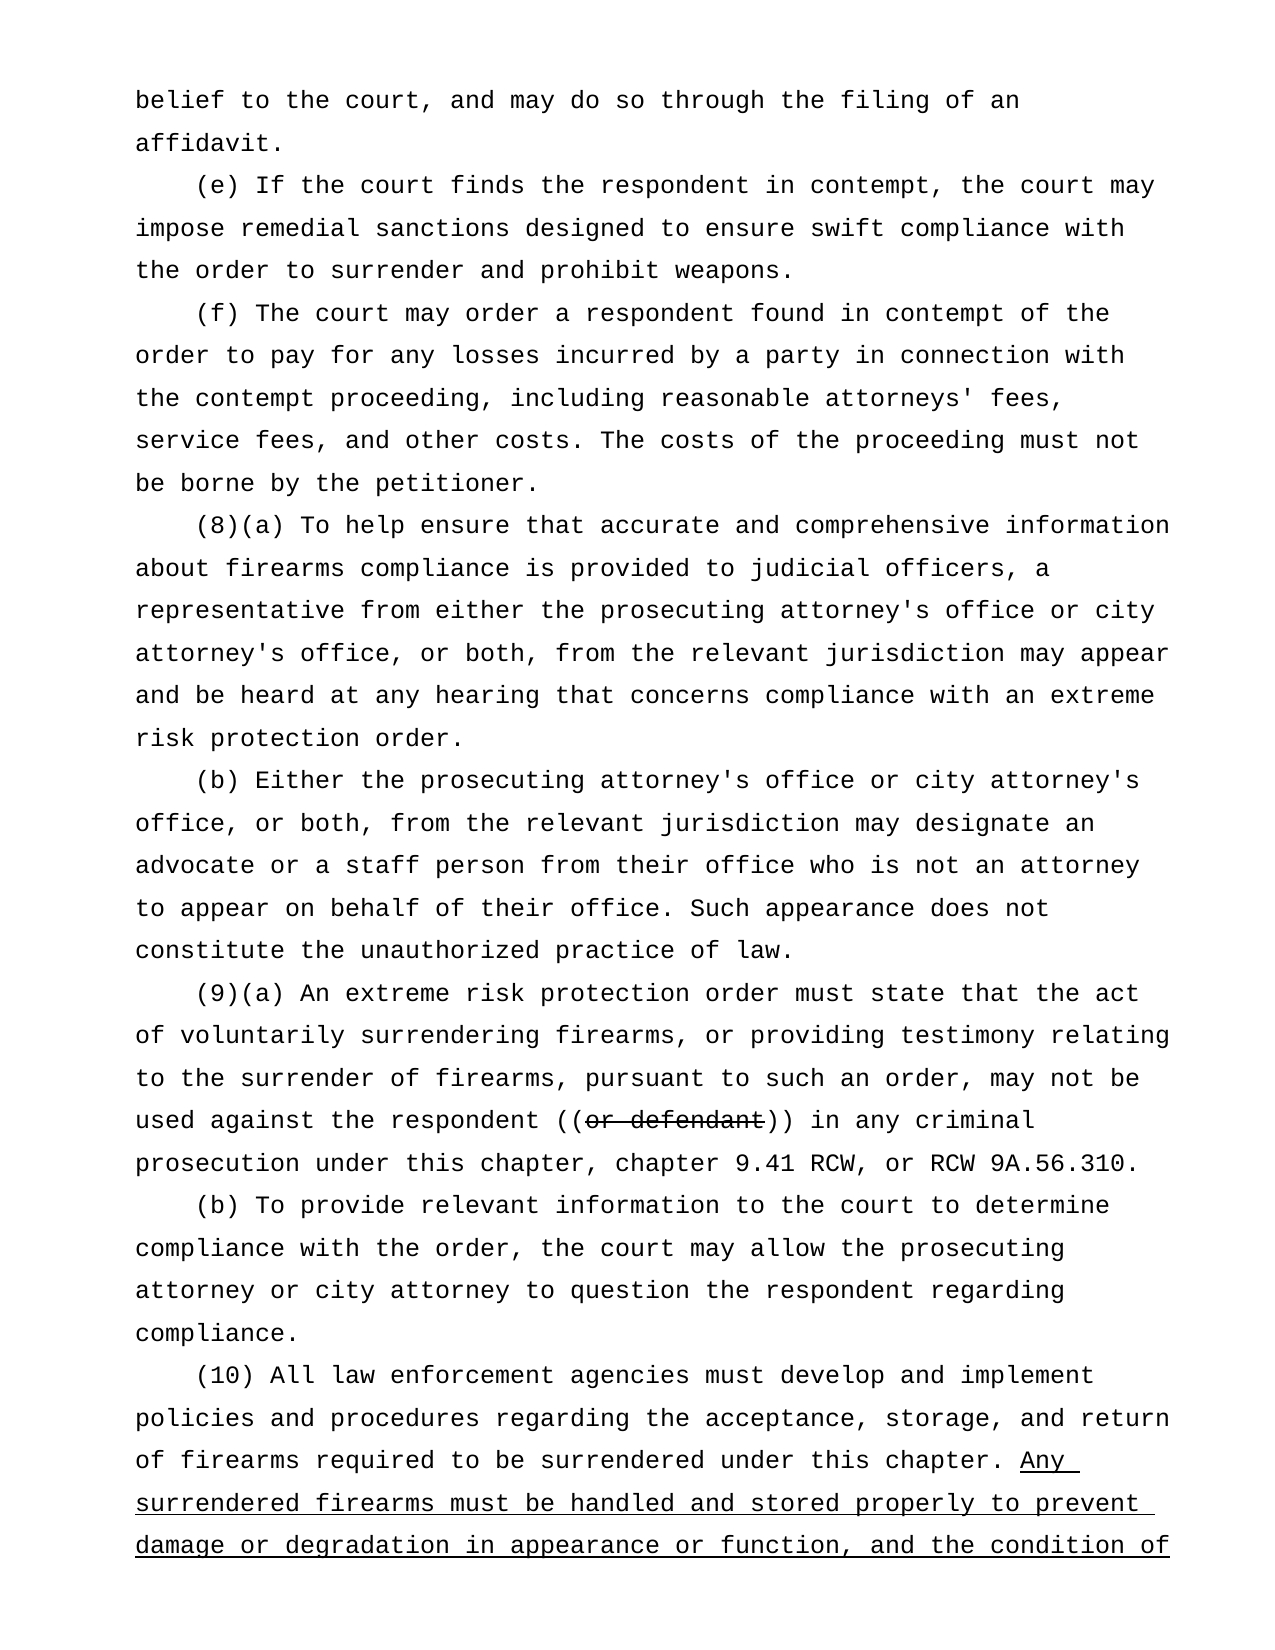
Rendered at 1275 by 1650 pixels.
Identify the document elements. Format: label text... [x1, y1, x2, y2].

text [135, 75, 1170, 160]
text (b) To provide relevant information to the court to determine compliance with the order, the court may allow the prosecuting attorney or city attorney to question the respondent regarding compliance. [135, 1180, 1170, 1350]
text (f) The court may order a respondent found in contempt of the order to pay for any losses incurred by a party in connection with the contempt proceeding, including reasonable attorneys' fees, service fees, and other costs. The costs of the proceeding must not be borne by the petitioner. [135, 287, 1170, 500]
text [135, 1350, 1170, 1556]
text (e) If the court finds the respondent in contempt, the court may impose remedial sanctions designed to ensure swift compliance with the order to surrender and prohibit weapons. [135, 160, 1170, 287]
text (9)(a) An extreme risk protection order must state that the act of voluntarily surrendering firearms, or providing testimony relating to the surrender of firearms, pursuant to such an order, may not be used against the respondent ((or defendant)) in any criminal prosecution under this chapter, chapter 9.41 RCW, or RCW 9A.56.310. [135, 967, 1170, 1180]
text (8)(a) To help ensure that accurate and comprehensive information about firearms compliance is provided to judicial officers, a representative from either the prosecuting attorney's office or city attorney's office, or both, from the relevant jurisdiction may appear and be heard at any hearing that concerns compliance with an extreme risk protection order. [135, 500, 1170, 755]
text (b) Either the prosecuting attorney's office or city attorney's office, or both, from the relevant jurisdiction may designate an advocate or a staff person from their office who is not an attorney to appear on behalf of their office. Such appearance does not constitute the unauthorized practice of law. [135, 755, 1170, 967]
